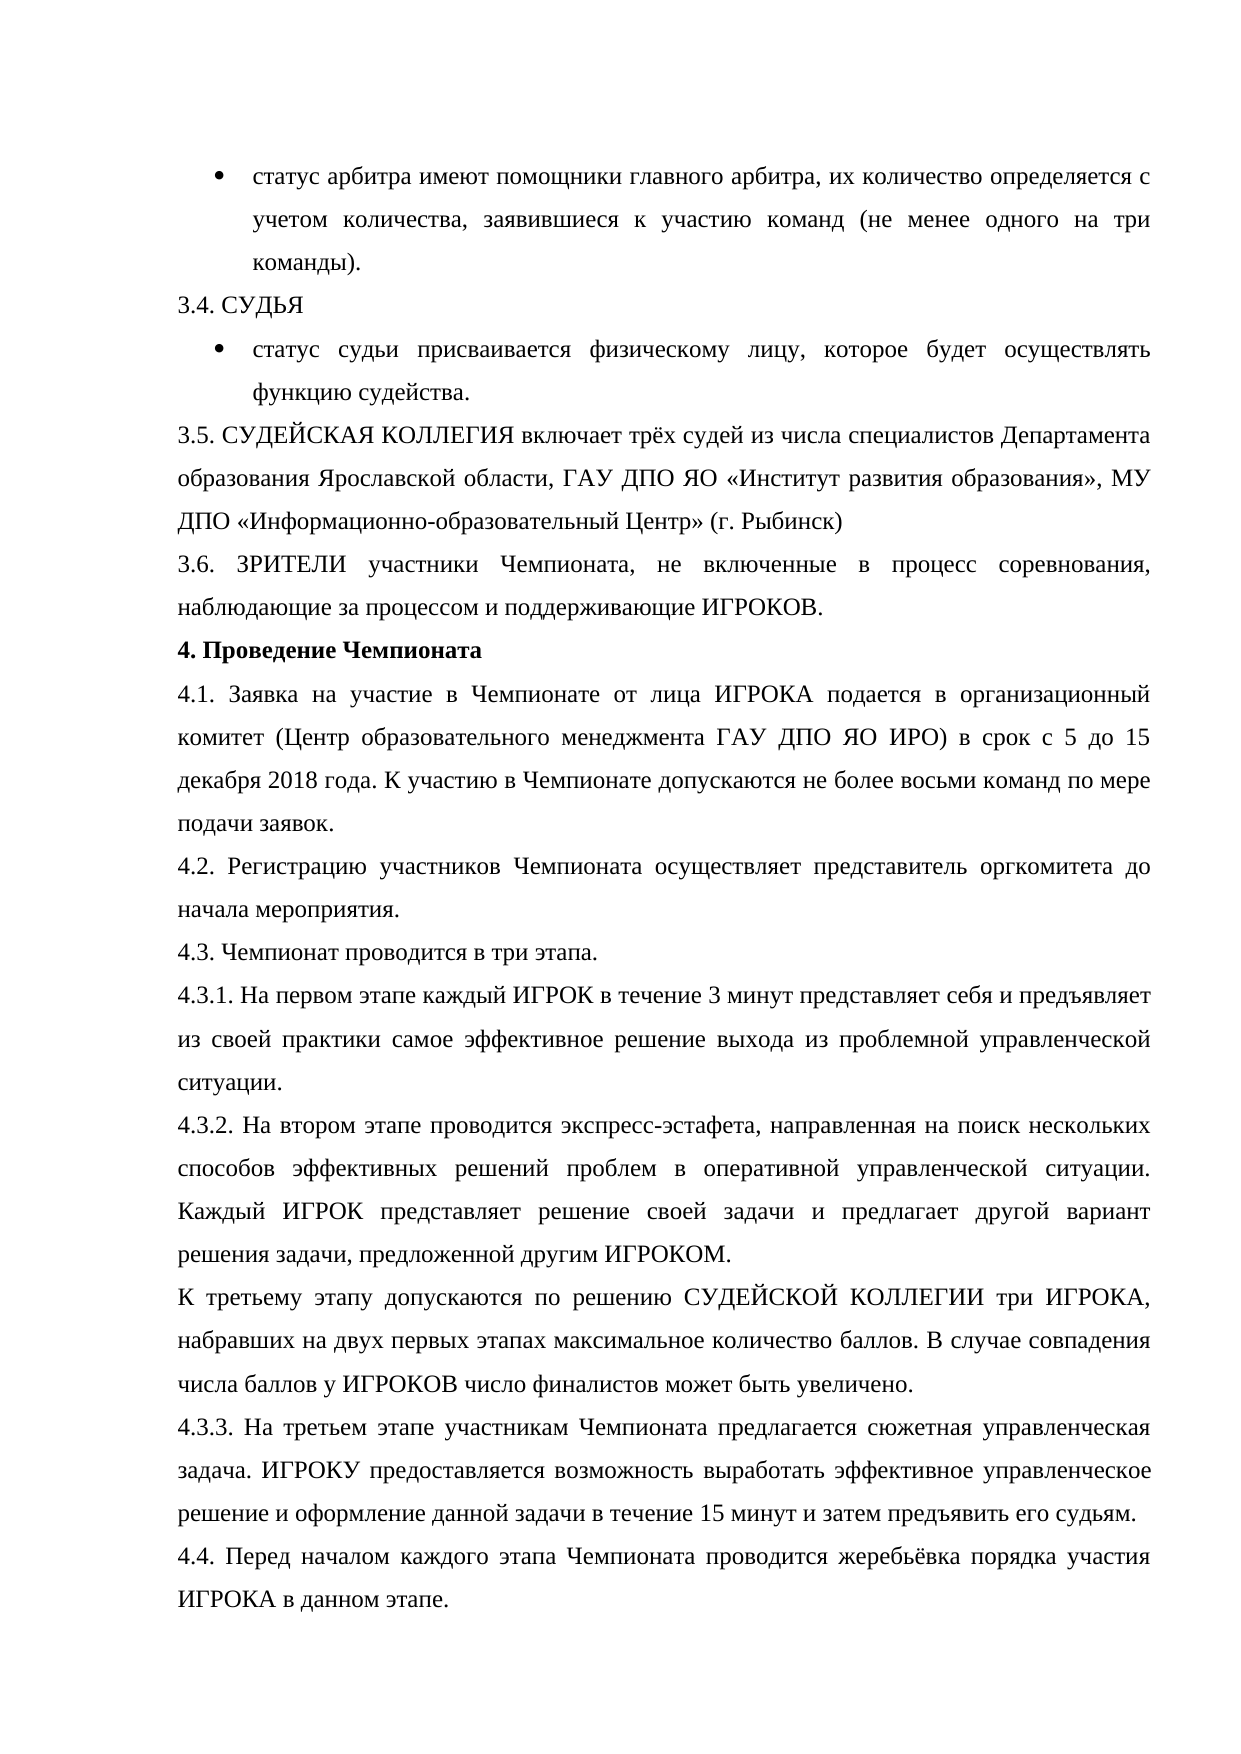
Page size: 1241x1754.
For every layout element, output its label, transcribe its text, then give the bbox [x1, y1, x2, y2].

text К третьему этапу допускаются по решению СУДЕЙСКОЙ КОЛЛЕГИИ три ИГРОКА, набравших на двух первых этапах максимальное количество баллов. В случае совпадения числа баллов у ИГРОКОВ число финалистов может быть увеличено. [177, 1282, 1152, 1397]
text 3.6. ЗРИТЕЛИ участники Чемпионата, не включенные в процесс соревнования, наблюдающие за процессом и поддерживающие ИГРОКОВ. [177, 549, 1152, 621]
list статус судьи присваивается физическому лицу, которое будет осуществлять функцию судейства. [215, 334, 1152, 406]
text 4.3.2. На втором этапе проводится экспресс-эстафета, направленная на поиск нескольких способов эффективных решений проблем в оперативной управленческой ситуации. Каждый ИГРОК представляет решение своей задачи и предлагает другой вариант решения задачи, предложенной другим ИГРОКОМ. [177, 1110, 1152, 1268]
text 3.4. СУДЬЯ [177, 291, 1152, 319]
text 4. Проведение Чемпионата [177, 636, 1152, 664]
text 4.4. Перед началом каждого этапа Чемпионата проводится жеребьёвка порядка участия ИГРОКА в данном этапе. [177, 1541, 1152, 1613]
text 4.3.3. На третьем этапе участникам Чемпионата предлагается сюжетная управленческая задача. ИГРОКУ предоставляется возможность выработать эффективное управленческое решение и оформление данной задачи в течение 15 минут и затем предъявить его судьям. [177, 1412, 1152, 1527]
text 4.1. Заявка на участие в Чемпионате от лица ИГРОКА подается в организационный комитет (Центр образовательного менеджмента ГАУ ДПО ЯО ИРО) в срок с 5 до 15 декабря 2018 года. К участию в Чемпионате допускаются не более восьми команд по мере подачи заявок. [177, 679, 1152, 837]
text 4.3. Чемпионат проводится в три этапа. [177, 937, 1152, 966]
text 4.2. Регистрацию участников Чемпионата осуществляет представитель оргкомитета до начала мероприятия. [177, 851, 1152, 923]
list статус арбитра имеют помощники главного арбитра, их количество определяется с учетом количества, заявившиеся к участию команд (не менее одного на три команды). [215, 161, 1152, 276]
text 4.3.1. На первом этапе каждый ИГРОК в течение 3 минут представляет себя и предъявляет из своей практики самое эффективное решение выхода из проблемной управленческой ситуации. [177, 981, 1152, 1096]
text 3.5. СУДЕЙСКАЯ КОЛЛЕГИЯ включает трёх судей из числа специалистов Департамента образования Ярославской области, ГАУ ДПО ЯО «Институт развития образования», МУ ДПО «Информационно-образовательный Центр» (г. Рыбинск) [177, 420, 1152, 535]
